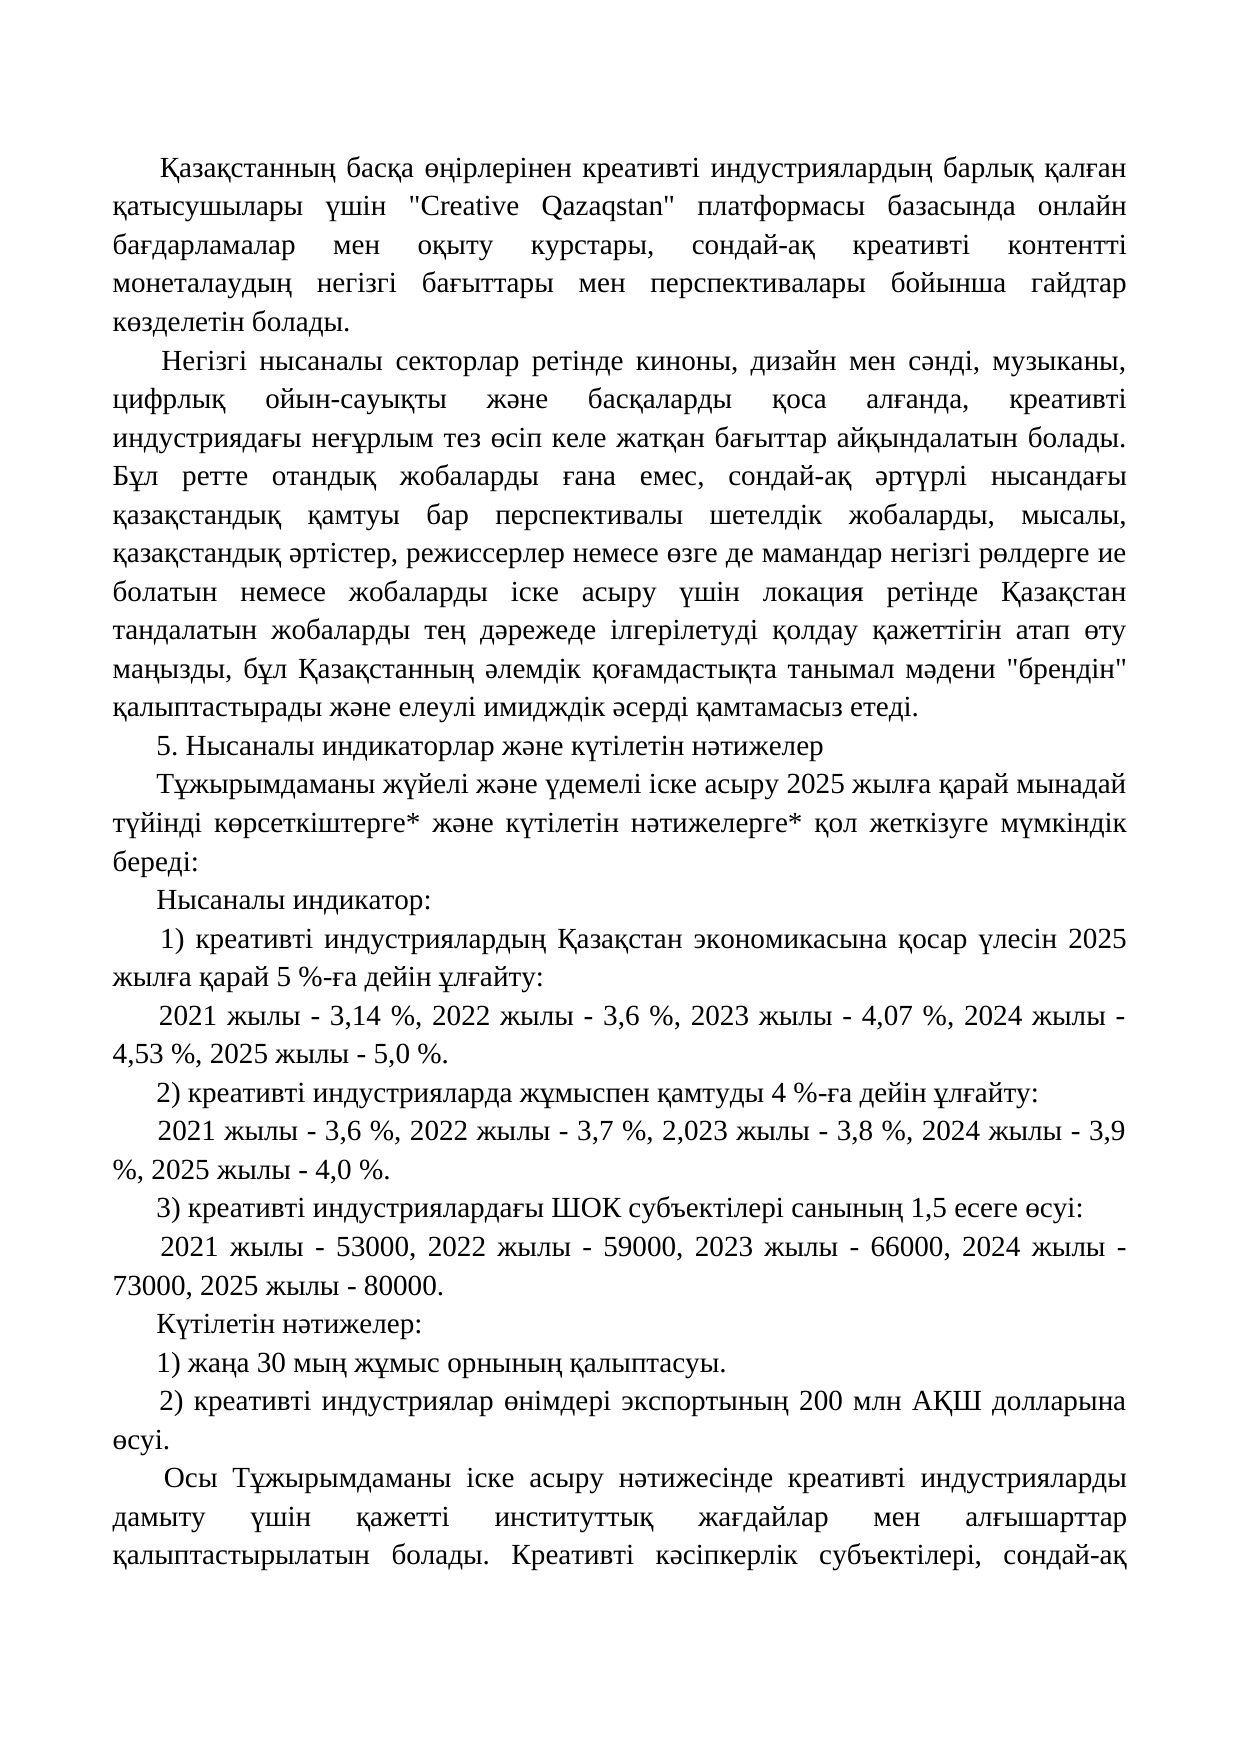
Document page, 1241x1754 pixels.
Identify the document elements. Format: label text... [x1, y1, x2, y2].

text Нысаналы индикатор: [112, 882, 1128, 916]
text Күтілетін нәтижелер: [112, 1306, 1128, 1340]
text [112, 1460, 1128, 1571]
text 1) жаңа 30 мың жұмыс орнының қалыптасуы. [112, 1345, 1128, 1378]
text 2021 жылы - 53000, 2022 жылы - 59000, 2023 жылы - 66000, 2024 жылы - 73000, 2025 жылы - 80000. [112, 1229, 1128, 1301]
text 2) креативті индустрияларда жұмыспен қамтуды 4 %-ға дейін ұлғайту: [112, 1075, 1128, 1108]
text 2021 жылы - 3,14 %, 2022 жылы - 3,6 %, 2023 жылы - 4,07 %, 2024 жылы - 4,53 %, 2025 жылы - 5,0 %. [112, 998, 1128, 1070]
text Негізгі нысаналы секторлар ретінде киноны, дизайн мен сәнді, музыканы, цифрлық ойын-сауықты және басқаларды қоса алғанда, креативті индустриядағы неғұрлым тез өсіп келе жатқан бағыттар айқындалатын болады. Бұл ретте отандық жобаларды ғана емес, сондай-ақ әртүрлі нысандағы қазақстандық қамтуы бар перспективалы шетелдік жобаларды, мысалы, қазақстандық әртістер, режиссерлер немесе өзге де мамандар негізгі рөлдерге ие болатын немесе жобаларды іске асыру үшін локация ретінде Қазақстан тандалатын жобаларды тең дәрежеде ілгерілетуді қолдау қажеттігін атап өту маңызды, бұл Қазақстанның әлемдік қоғамдастықта танымал мәдени "брендін" қалыптастырады және елеулі имидждік әсерді қамтамасыз етеді. [112, 343, 1128, 723]
text 3) креативті индустриялардағы ШОК субъектілері санының 1,5 есеге өсуі: [112, 1191, 1128, 1224]
text Тұжырымдаманы жүйелі және үдемелі іске асыру 2025 жылға қарай мынадай түйінді көрсеткіштерге* және күтілетін нәтижелерге* қол жеткізуге мүмкіндік береді: [112, 767, 1128, 877]
text 1) креативті индустриялардың Қазақстан экономикасына қосар үлесін 2025 жылға қарай 5 %-ға дейін ұлғайту: [112, 921, 1128, 993]
text 5. Нысаналы индикаторлар және күтілетін нәтижелер [112, 728, 1128, 762]
text 2021 жылы - 3,6 %, 2022 жылы - 3,7 %, 2,023 жылы - 3,8 %, 2024 жылы - 3,9 %, 2025 жылы - 4,0 %. [112, 1113, 1128, 1186]
text Қазақстанның басқа өңірлерінен креативті индустриялардың барлық қалған қатысушылары үшін "Creative Qazaqstan" платформасы базасында онлайн бағдарламалар мен оқыту курстары, сондай-ақ креативті контентті монеталаудың негізгі бағыттары мен перспективалары бойынша гайдтар көзделетін болады. [112, 150, 1128, 338]
text 2) креативті индустриялар өнімдері экспортының 200 млн АҚШ долларына өсуі. [112, 1383, 1128, 1455]
